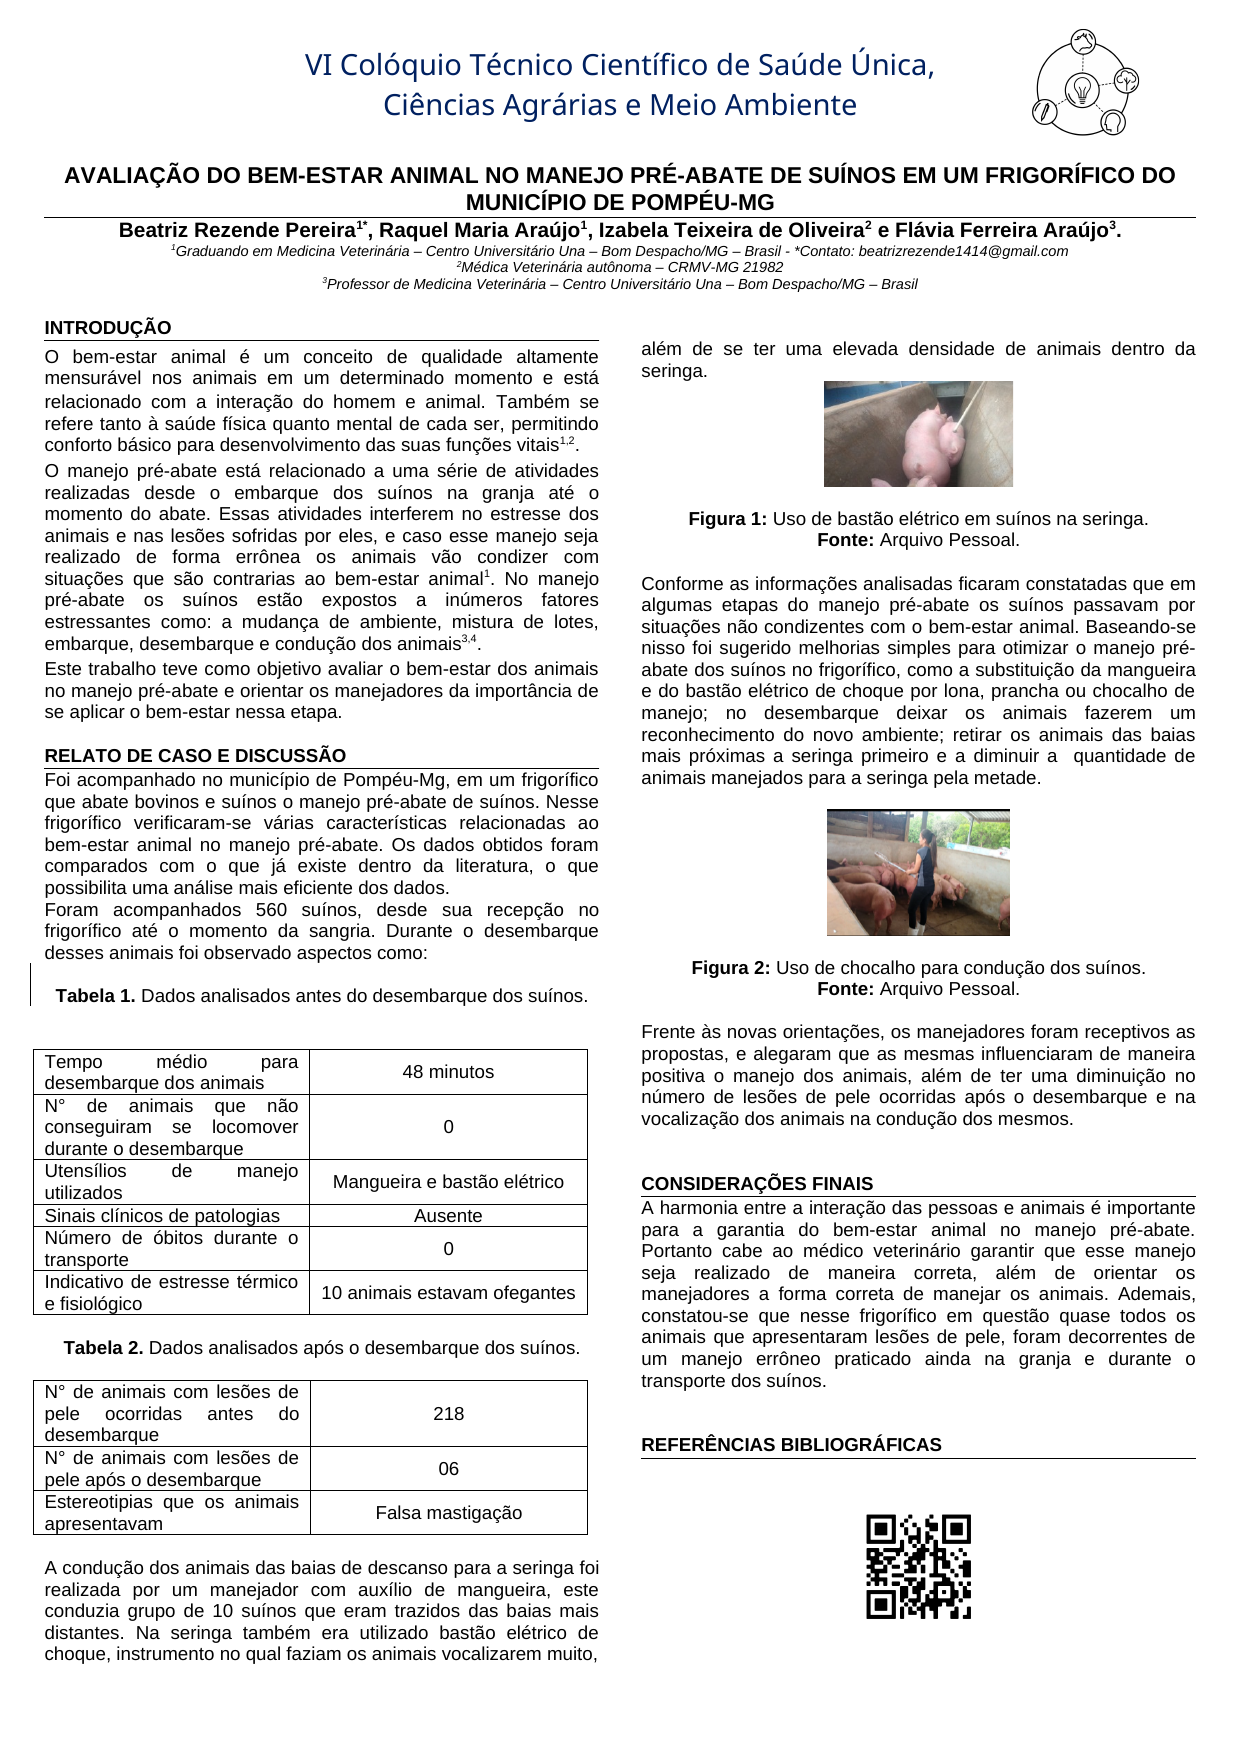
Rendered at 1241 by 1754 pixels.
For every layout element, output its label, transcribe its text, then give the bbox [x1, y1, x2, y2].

text A harmonia entre a interação das pessoas e animais é importante para a garantia do bem-estar animal no manejo pré-abate. Portanto cabe ao médico veterinário garantir que esse manejo seja realizado de maneira correta, além de orientar os manejadores a forma correta de manejar os animais. Ademais, constatou-se que nesse frigorífico em questão quase todos os animais que apresentaram lesões de pele, foram decorrentes de um manejo errôneo praticado ainda na granja e durante o transporte dos suínos. [641, 1197, 1196, 1391]
table_cell Número de óbitos durante o transporte [34, 1227, 309, 1270]
text Figura 1: Uso de bastão elétrico em suínos na seringa. [641, 508, 1196, 529]
text Este trabalho teve como objetivo avaliar o bem-estar dos animais no manejo pré-abate e orientar os manejadores da importância de se aplicar o bem-estar nessa etapa. [44, 658, 599, 723]
text Conforme as informações analisadas ficaram constatadas que em algumas etapas do manejo pré-abate os suínos passavam por situações não condizentes com o bem-estar animal. Baseando-se nisso foi sugerido melhorias simples para otimizar o manejo pré-abate dos suínos no frigorífico, como a substituição da mangueira e do bastão elétrico de choque por lona, prancha ou chocalho de manejo; no desembarque deixar os animais fazerem um reconhecimento do novo ambiente; retirar os animais das baias mais próximas a seringa primeiro e a diminuir a quantidade de animais manejados para a seringa pela metade. [641, 572, 1196, 788]
table_cell Falsa mastigação [311, 1491, 587, 1534]
text CONSIDERAÇÕES FINAIS [641, 1172, 1196, 1196]
text Foi acompanhado no município de Pompéu-Mg, em um frigorífico que abate bovinos e suínos o manejo pré-abate de suínos. Nesse frigorífico verificaram-se várias características relacionadas ao bem-estar animal no manejo pré-abate. Os dados obtidos foram comparados com o que já existe dentro da literatura, o que possibilita uma análise mais eficiente dos dados. [44, 769, 599, 898]
text Tabela 1. Dados analisados antes do desembarque dos suínos. [44, 985, 599, 1006]
table_cell N° de animais que não conseguiram se locomover durante o desembarque [34, 1095, 309, 1159]
text RELATO DE CASO E DISCUSSÃO [44, 744, 599, 768]
picture [827, 809, 1010, 936]
table_cell 10 animais estavam ofegantes [310, 1271, 587, 1314]
table_cell Utensílios de manejo utilizados [34, 1160, 309, 1203]
picture [824, 381, 1014, 487]
table_header Tempo médio para desembarque dos animais [34, 1050, 309, 1093]
text 3Professor de Medicina Veterinária – Centro Universitário Una – Bom Despacho/MG – Brasil [44, 276, 1196, 293]
text Frente às novas orientações, os manejadores foram receptivos as propostas, e alegaram que as mesmas influenciaram de maneira positiva o manejo dos animais, além de ter uma diminuição no número de lesões de pele ocorridas após o desembarque e na vocalização dos animais na condução dos mesmos. [641, 1021, 1196, 1129]
table_cell Ausente [310, 1205, 587, 1226]
table_cell 0 [310, 1095, 587, 1159]
text 2Médica Veterinária autônoma – CRMV-MG 21982 [44, 259, 1196, 276]
table_cell N° de animais com lesões de pele após o desembarque [34, 1447, 310, 1490]
text Foram acompanhados 560 suínos, desde sua recepção no frigorífico até o momento da sangria. Durante o desembarque desses animais foi observado aspectos como: [44, 898, 599, 963]
table_header 48 minutos [310, 1050, 587, 1093]
text Figura 2: Uso de chocalho para condução dos suínos. [641, 957, 1196, 978]
text A condução dos animais das baias de descanso para a seringa foi realizada por um manejador com auxílio de mangueira, este conduzia grupo de 10 suínos que eram trazidos das baias mais distantes. Na seringa também era utilizado bastão elétrico de choque, instrumento no qual faziam os animais vocalizarem muito, [44, 1557, 599, 1664]
table_cell Sinais clínicos de patologias [34, 1205, 309, 1226]
text AVALIAÇÃO DO BEM-ESTAR ANIMAL NO MANEJO PRÉ-ABATE DE SUÍNOS EM UM FRIGORÍFICO DO MUNICÍPIO DE POMPÉU-MG [44, 162, 1196, 217]
table_cell 0 [310, 1227, 587, 1270]
text 1Graduando em Medicina Veterinária – Centro Universitário Una – Bom Despacho/MG – Brasil - *Contato: beatrizrezende1414@gmail.com [44, 242, 1196, 259]
text além de se ter uma elevada densidade de animais dentro da seringa. [641, 338, 1196, 381]
table_cell 06 [311, 1447, 587, 1490]
text Fonte: Arquivo Pessoal. [641, 529, 1196, 551]
text Beatriz Rezende Pereira1*, Raquel Maria Araújo1, Izabela Teixeira de Oliveira2 e Flávia Ferreira Araújo3. [44, 218, 1196, 242]
table_cell Estereotipias que os animais apresentavam [34, 1491, 310, 1534]
picture [853, 1502, 984, 1632]
table_cell Indicativo de estresse térmico e fisiológico [34, 1271, 309, 1314]
text O bem-estar animal é um conceito de qualidade altamente mensurável nos animais em um determinado momento e está relacionado com a interação do homem e animal. Também se refere tanto à saúde física quanto mental de cada ser, permitindo conforto básico para desenvolvimento das suas funções vitais1,2. [44, 345, 599, 456]
text Tabela 2. Dados analisados após o desembarque dos suínos. [44, 1337, 599, 1358]
text Fonte: Arquivo Pessoal. [641, 978, 1196, 1000]
table_header 218 [311, 1381, 587, 1446]
text REFERÊNCIAS BIBLIOGRÁFICAS [641, 1434, 1196, 1458]
table_header N° de animais com lesões de pele ocorridas antes do desembarque [34, 1381, 310, 1446]
text O manejo pré-abate está relacionado a uma série de atividades realizadas desde o embarque dos suínos na granja até o momento do abate. Essas atividades interferem no estresse dos animais e nas lesões sofridas por eles, e caso esse manejo seja realizado de forma errônea os animais vão condizer com situações que são contrarias ao bem-estar animal1. No manejo pré-abate os suínos estão expostos a inúmeros fatores estressantes como: a mudança de ambiente, mistura de lotes, embarque, desembarque e condução dos animais3,4. [44, 460, 599, 654]
table_cell Mangueira e bastão elétrico [310, 1160, 587, 1203]
text INTRODUÇÃO [44, 317, 599, 340]
